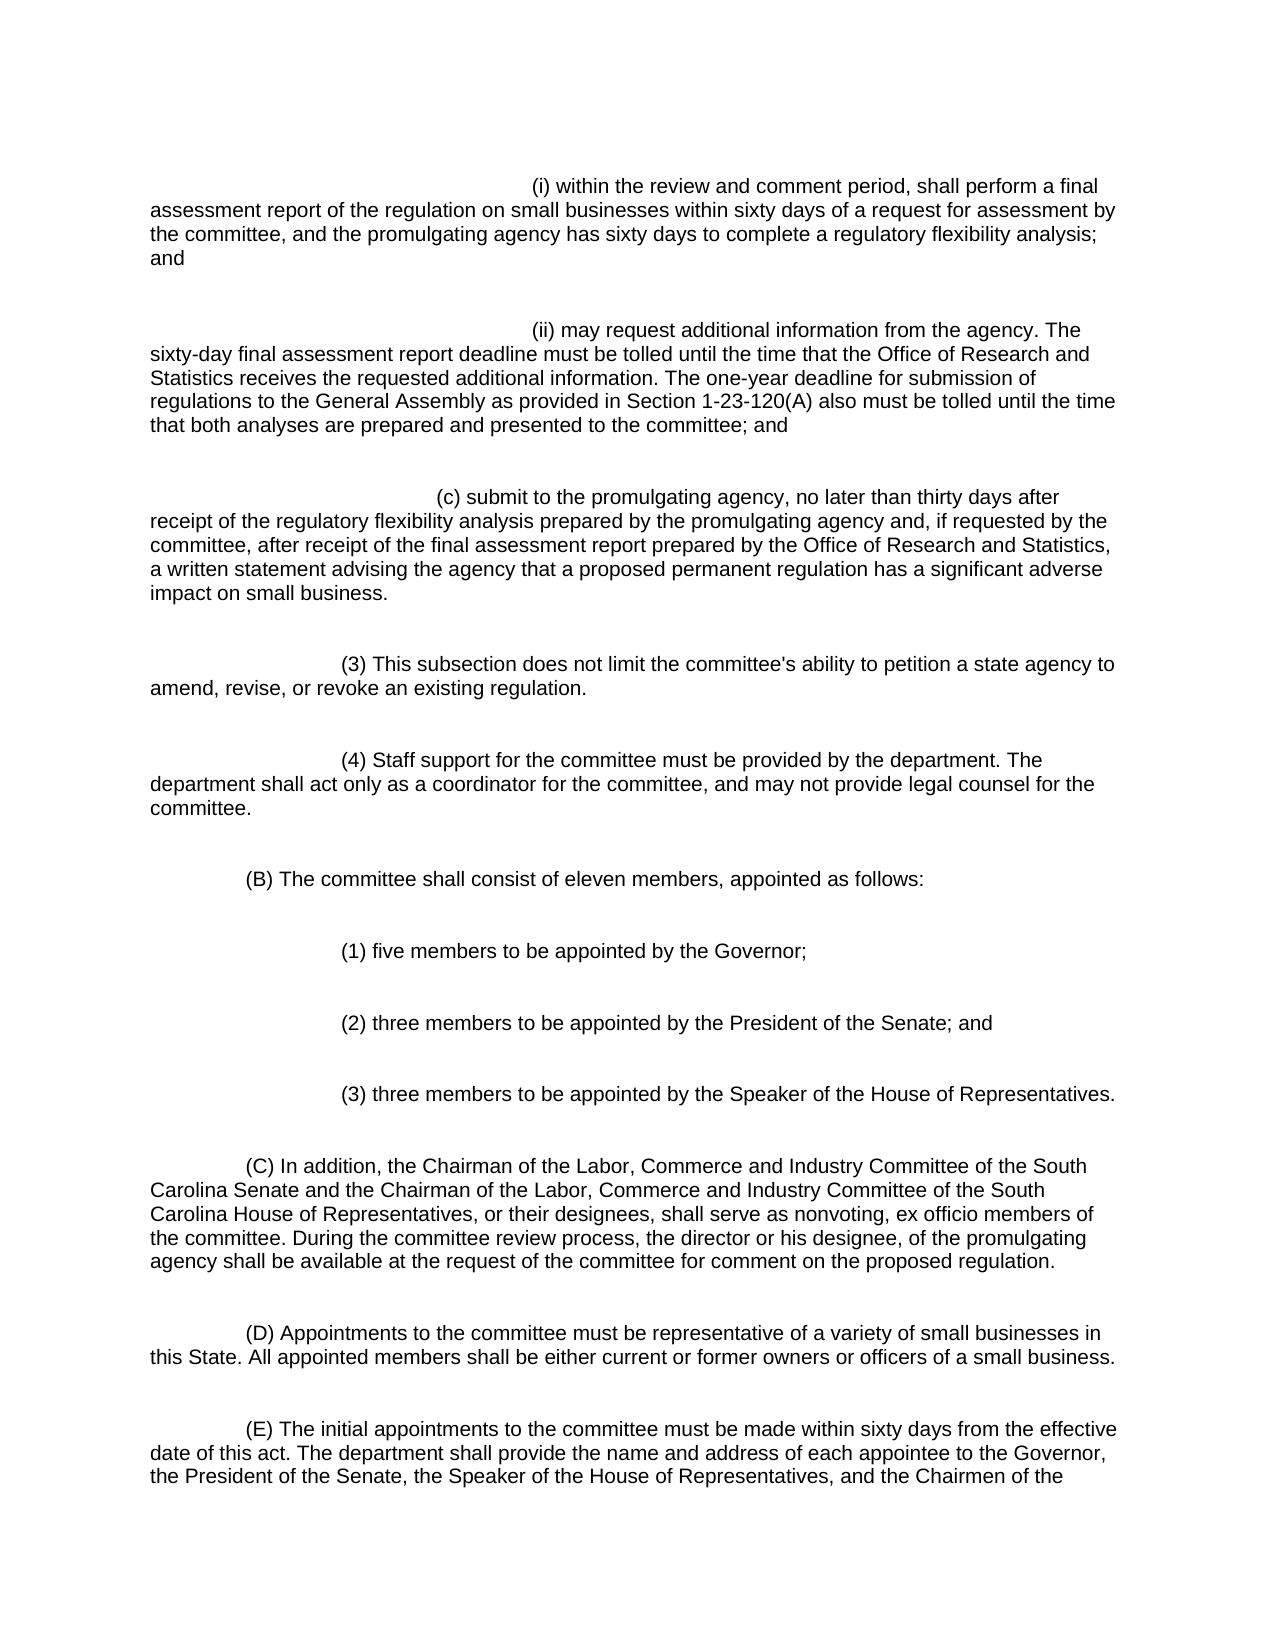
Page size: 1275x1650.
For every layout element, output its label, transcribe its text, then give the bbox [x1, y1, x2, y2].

text (B) The committee shall consist of eleven members, appointed as follows: [150, 867, 1125, 915]
text (C) In addition, the Chairman of the Labor, Commerce and Industry Committee of the South Carolina Senate and the Chairman of the Labor, Commerce and Industry Committee of the South Carolina House of Representatives, or their designees, shall serve as nonvoting, ex officio members of the committee. During the committee review process, the director or his designee, of the promulgating agency shall be available at the request of the committee for comment on the proposed regulation. [150, 1153, 1125, 1297]
text (c) submit to the promulgating agency, no later than thirty days after receipt of the regulatory flexibility analysis prepared by the promulgating agency and, if requested by the committee, after receipt of the final assessment report prepared by the Office of Research and Statistics, a written statement advising the agency that a proposed permanent regulation has a significant adverse impact on small business. [150, 485, 1125, 628]
text (ii) may request additional information from the agency. The sixty-day final assessment report deadline must be tolled until the time that the Office of Research and Statistics receives the requested additional information. The one-year deadline for submission of regulations to the General Assembly as provided in Section 1-23-120(A) also must be tolled until the time that both analyses are prepared and presented to the committee; and [150, 317, 1125, 461]
text (1) five members to be appointed by the Governor; [150, 939, 1125, 986]
text (4) Staff support for the committee must be provided by the department. The department shall act only as a coordinator for the committee, and may not provide legal counsel for the committee. [150, 748, 1125, 843]
text (3) This subsection does not limit the committee's ability to petition a state agency to amend, revise, or revoke an existing regulation. [150, 652, 1125, 724]
text (2) three members to be appointed by the President of the Senate; and [150, 1010, 1125, 1058]
text (i) within the review and comment period, shall perform a final assessment report of the regulation on small businesses within sixty days of a request for assessment by the committee, and the promulgating agency has sixty days to complete a regulatory flexibility analysis; and [150, 174, 1125, 293]
text (D) Appointments to the committee must be representative of a variety of small businesses in this State. All appointed members shall be either current or former owners or officers of a small business. [150, 1321, 1125, 1392]
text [150, 1416, 1125, 1488]
text (3) three members to be appointed by the Speaker of the House of Representatives. [150, 1082, 1125, 1129]
